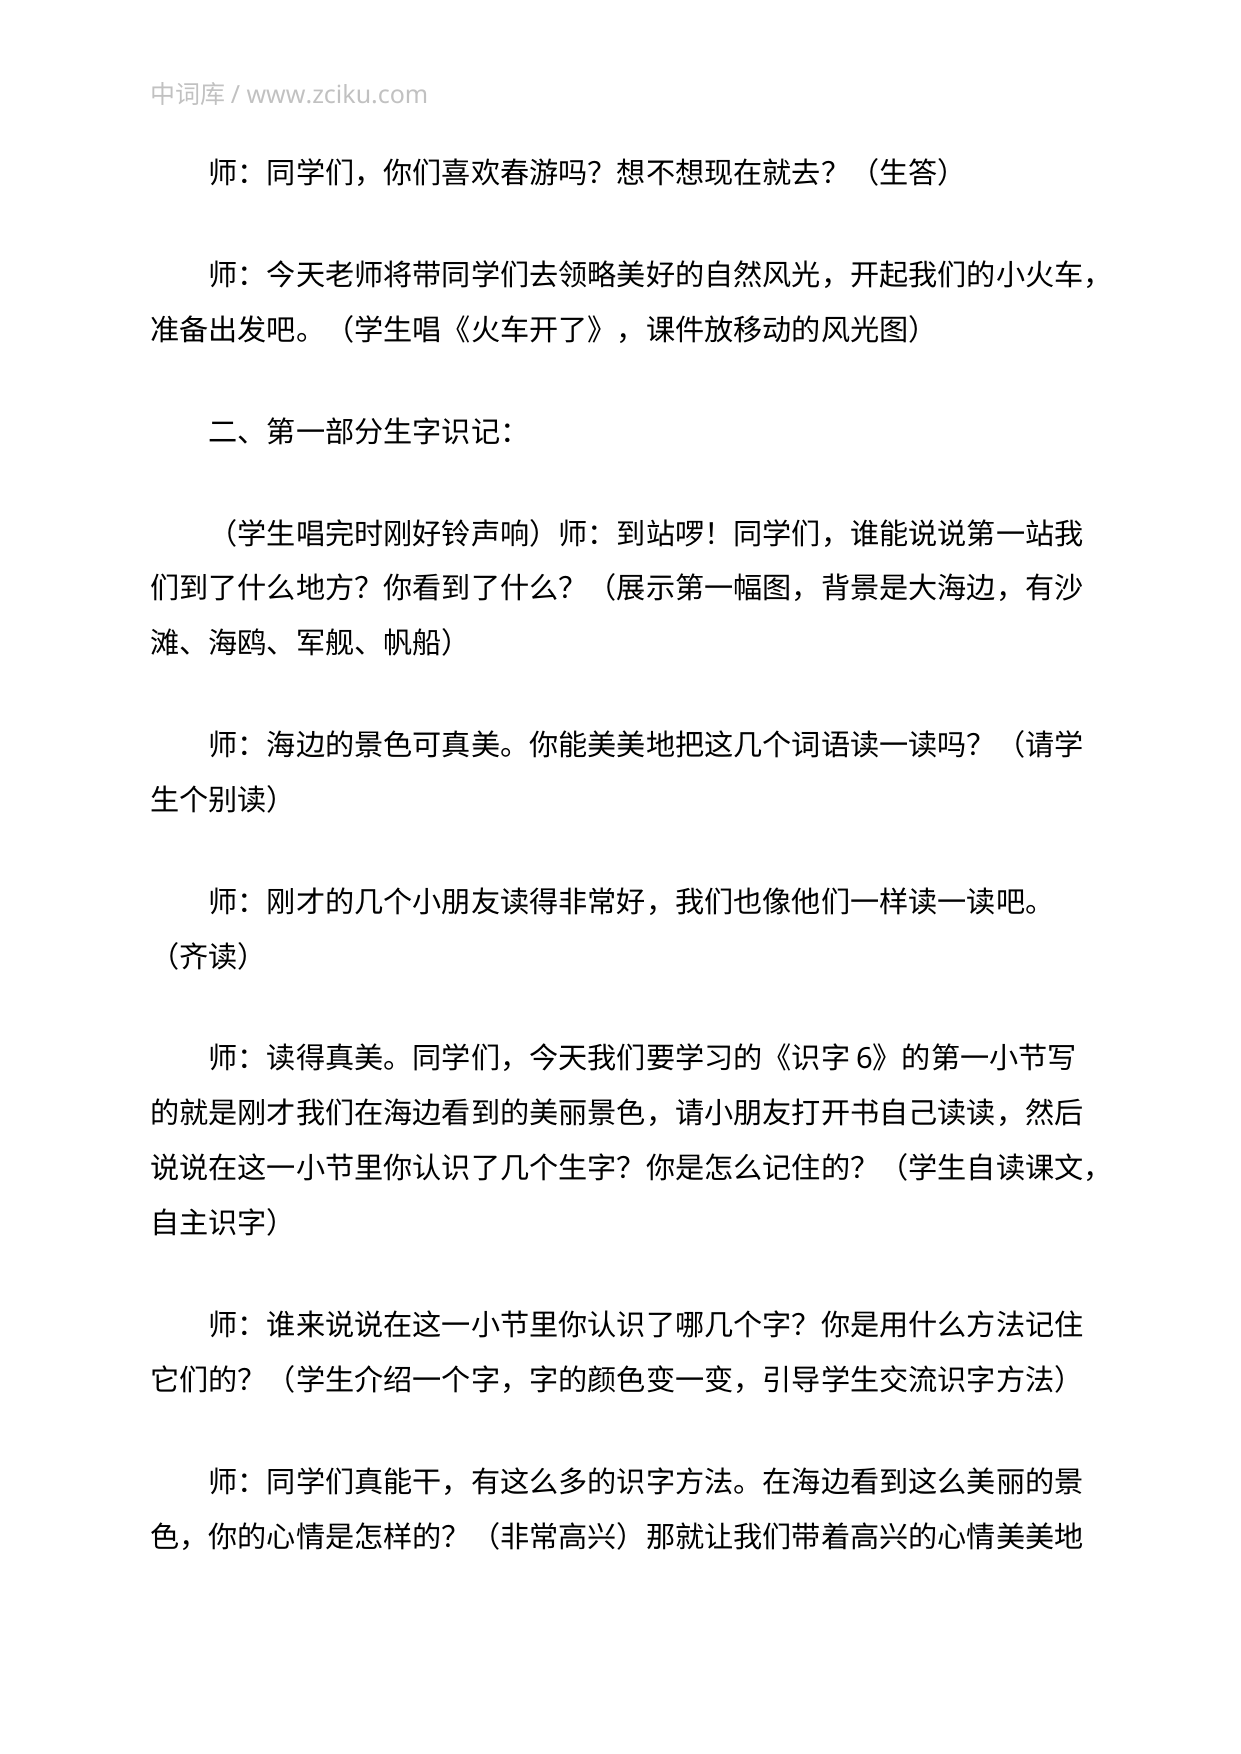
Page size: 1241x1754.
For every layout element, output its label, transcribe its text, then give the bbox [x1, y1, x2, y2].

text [150, 1458, 1090, 1556]
text 师：同学们，你们喜欢春游吗？想不想现在就去？（生答） [150, 150, 1090, 192]
text 师：刚才的几个小朋友读得非常好，我们也像他们一样读一读吧。（齐读） [150, 878, 1090, 976]
text （学生唱完时刚好铃声响）师：到站啰！同学们，谁能说说第一站我们到了什么地方？你看到了什么？（展示第一幅图，背景是大海边，有沙滩、海鸥、军舰、帆船） [150, 510, 1090, 662]
text 师：读得真美。同学们，今天我们要学习的《识字6》的第一小节写的就是刚才我们在海边看到的美丽景色，请小朋友打开书自己读读，然后说说在这一小节里你认识了几个生字？你是怎么记住的？（学生自读课文，自主识字） [150, 1035, 1090, 1242]
text 师：海边的景色可真美。你能美美地把这几个词语读一读吗？（请学生个别读） [150, 722, 1090, 819]
text 师：今天老师将带同学们去领略美好的自然风光，开起我们的小火车，准备出发吧。（学生唱《火车开了》，课件放移动的风光图） [150, 252, 1090, 349]
text 师：谁来说说在这一小节里你认识了哪几个字？你是用什么方法记住它们的？（学生介绍一个字，字的颜色变一变，引导学生交流识字方法） [150, 1302, 1090, 1399]
text 二、第一部分生字识记： [150, 408, 1090, 451]
